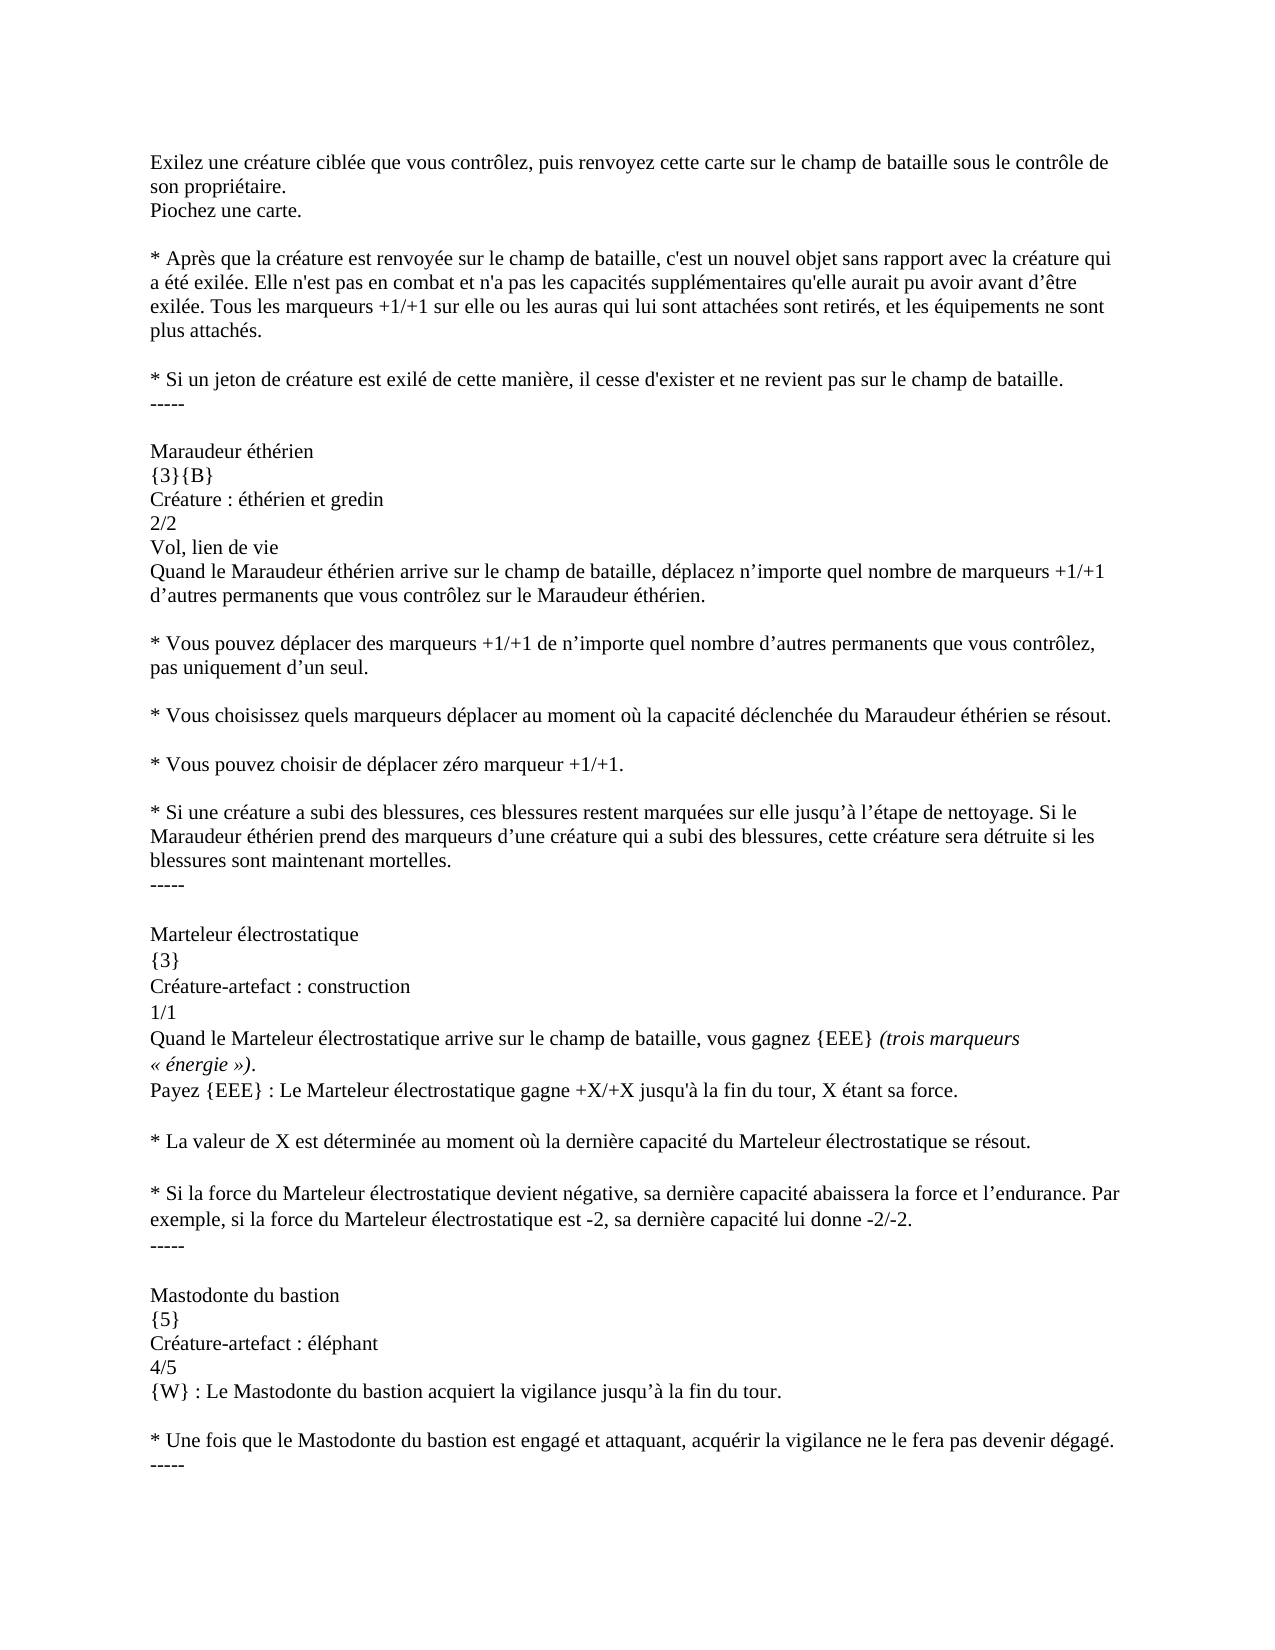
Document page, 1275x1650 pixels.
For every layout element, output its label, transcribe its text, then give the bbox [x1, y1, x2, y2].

text Quand le Marteleur électrostatique arrive sur le champ de bataille, vous gagnez {EEE} (trois marqueurs « énergie »). [150, 1026, 1125, 1076]
text Mastodonte du bastion [150, 1283, 1125, 1307]
text Quand le Maraudeur éthérien arrive sur le champ de bataille, déplacez n’importe quel nombre de marqueurs +1/+1 d’autres permanents que vous contrôlez sur le Maraudeur éthérien. [150, 559, 1125, 607]
text 4/5 [150, 1355, 1125, 1379]
text Marteleur électrostatique [150, 922, 1125, 946]
text * Vous choisissez quels marqueurs déplacer au moment où la capacité déclenchée du Maraudeur éthérien se résout. [150, 703, 1125, 727]
text {W} : Le Mastodonte du bastion acquiert la vigilance jusqu’à la fin du tour. [150, 1379, 1125, 1403]
text 1/1 [150, 1000, 1125, 1024]
text {3}{B} [150, 463, 1125, 487]
text Créature : éthérien et gredin [150, 487, 1125, 511]
text Créature-artefact : éléphant [150, 1331, 1125, 1355]
text ----- [150, 391, 1125, 415]
text Créature-artefact : construction [150, 974, 1125, 998]
text Payez {EEE} : Le Marteleur électrostatique gagne +X/+X jusqu'à la fin du tour, X étant sa force. [150, 1077, 1125, 1102]
text * Une fois que le Mastodonte du bastion est engagé et attaquant, acquérir la vigilance ne le fera pas devenir dégagé. [150, 1427, 1125, 1452]
text ----- [150, 1452, 1125, 1476]
text {5} [150, 1307, 1125, 1331]
text 2/2 [150, 511, 1125, 535]
text ----- [150, 872, 1125, 896]
text Piochez une carte. [150, 198, 1125, 222]
text ----- [150, 1233, 1125, 1257]
text * Si un jeton de créature est exilé de cette manière, il cesse d'exister et ne revient pas sur le champ de bataille. [150, 367, 1125, 391]
text * Si la force du Marteleur électrostatique devient négative, sa dernière capacité abaissera la force et l’endurance. Par exemple, si la force du Marteleur électrostatique est -2, sa dernière capacité lui donne -2/-2. [150, 1181, 1125, 1231]
text Vol, lien de vie [150, 535, 1125, 559]
text Maraudeur éthérien [150, 439, 1125, 463]
text * Après que la créature est renvoyée sur le champ de bataille, c'est un nouvel objet sans rapport avec la créature qui a été exilée. Elle n'est pas en combat et n'a pas les capacités supplémentaires qu'elle aurait pu avoir avant d’être exilée. Tous les marqueurs +1/+1 sur elle ou les auras qui lui sont attachées sont retirés, et les équipements ne sont plus attachés. [150, 246, 1125, 342]
text {3} [150, 948, 1125, 972]
text * Si une créature a subi des blessures, ces blessures restent marquées sur elle jusqu’à l’étape de nettoyage. Si le Maraudeur éthérien prend des marqueurs d’une créature qui a subi des blessures, cette créature sera détruite si les blessures sont maintenant mortelles. [150, 800, 1125, 872]
text * Vous pouvez choisir de déplacer zéro marqueur +1/+1. [150, 752, 1125, 776]
text Exilez une créature ciblée que vous contrôlez, puis renvoyez cette carte sur le champ de bataille sous le contrôle de son propriétaire. [150, 150, 1125, 198]
text * La valeur de X est déterminée au moment où la dernière capacité du Marteleur électrostatique se résout. [150, 1129, 1125, 1153]
text * Vous pouvez déplacer des marqueurs +1/+1 de n’importe quel nombre d’autres permanents que vous contrôlez, pas uniquement d’un seul. [150, 631, 1125, 679]
